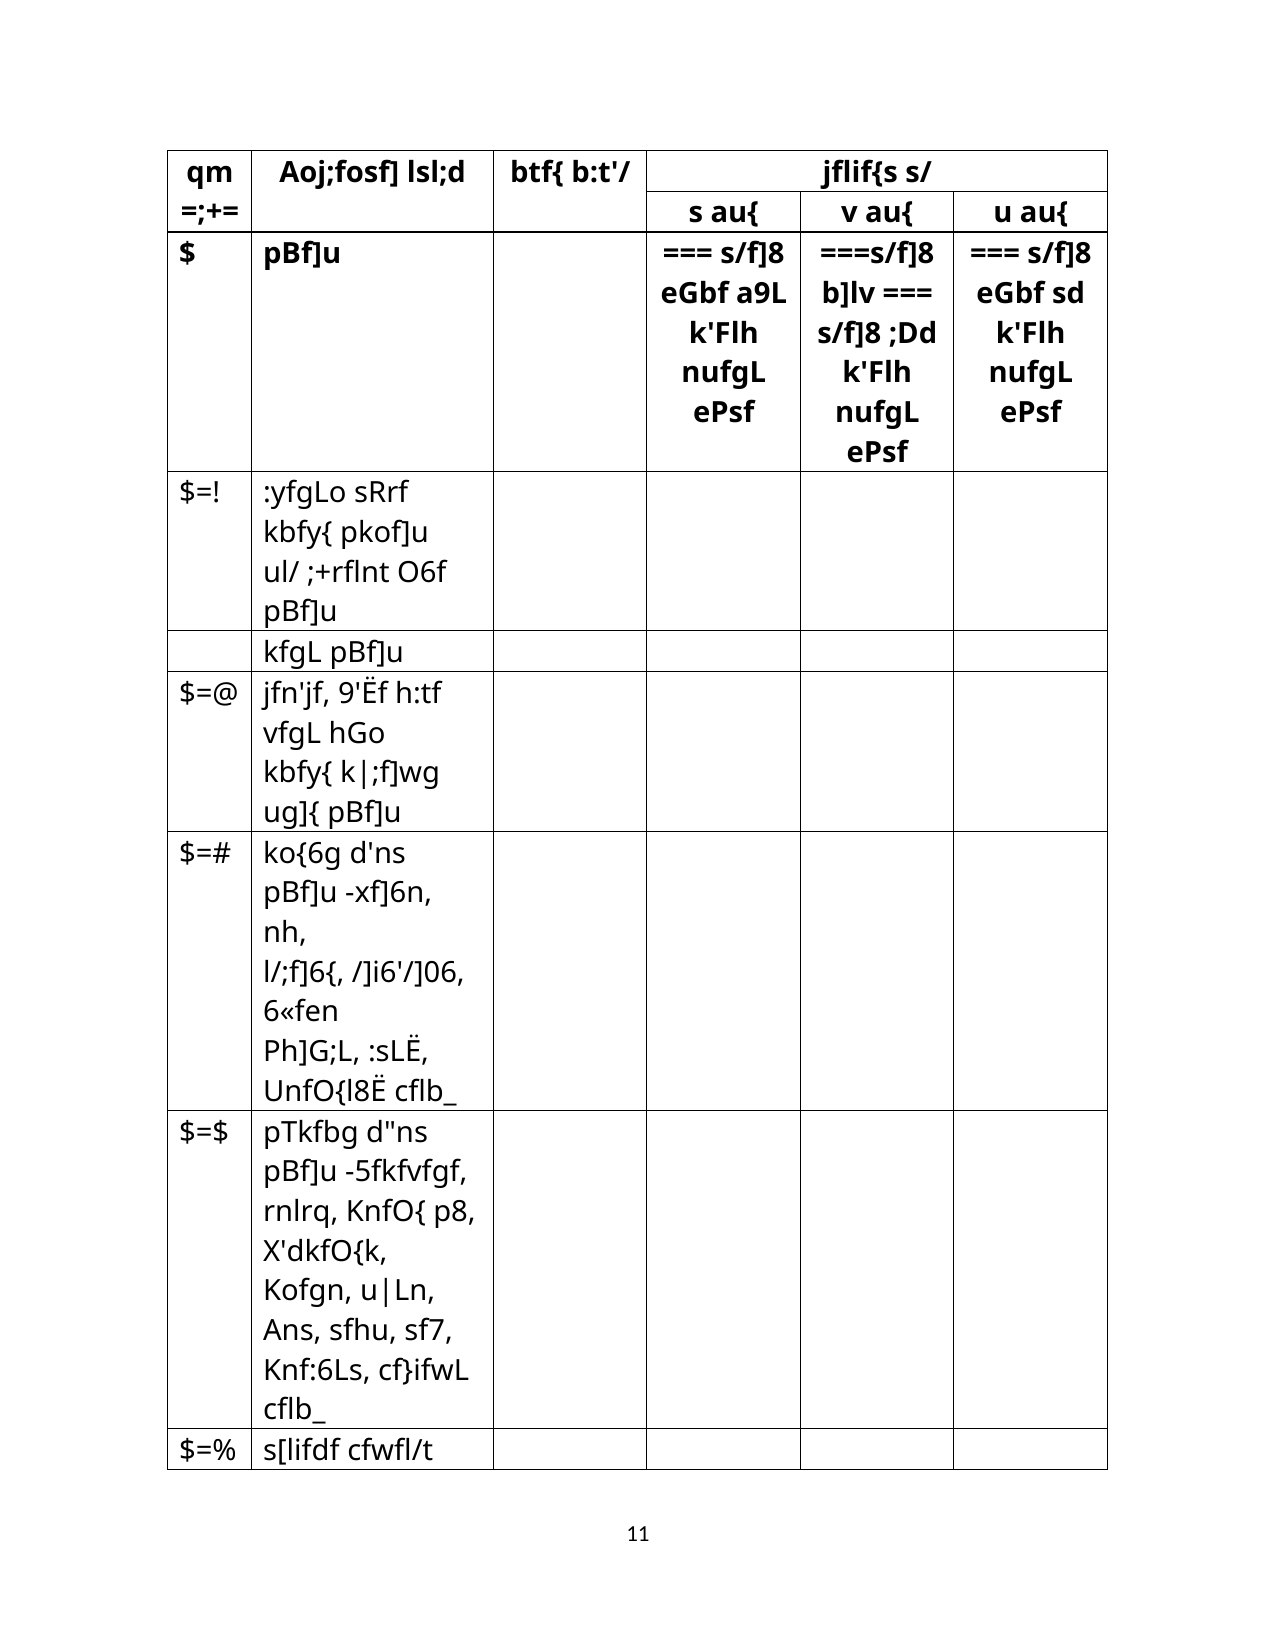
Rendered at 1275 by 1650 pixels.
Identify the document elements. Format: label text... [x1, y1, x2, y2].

table_cell [801, 672, 953, 831]
table_cell [954, 631, 1107, 671]
table_cell kfgL pBf]u [252, 631, 493, 671]
table_cell [801, 472, 953, 630]
table_cell [801, 832, 953, 1110]
table_cell [954, 832, 1107, 1110]
table_cell ko{6g d'ns pBf]u -xf]6n, nh, l/;f]6{, /]i6'/]06, 6«fen Ph]G;L, :sLË, UnfO{l8Ë cflb_ [252, 832, 493, 1110]
table_cell [494, 233, 646, 471]
table_cell [494, 631, 646, 671]
table_cell [168, 631, 251, 671]
table_header qm=;+= [168, 151, 251, 231]
table_cell [494, 472, 646, 630]
table_cell [954, 1111, 1107, 1428]
table_cell === s/f]8 eGbf sd k'Flh nufgL ePsf [954, 233, 1107, 471]
table_cell pBf]u [252, 233, 493, 471]
table_cell [801, 1111, 953, 1428]
table_cell [494, 1429, 646, 1469]
table_header jflif{s s/ [647, 151, 1107, 191]
table_cell [494, 1111, 646, 1428]
table_cell [647, 832, 800, 1110]
table_header Aoj;fosf] lsl;d [252, 151, 493, 231]
table_cell [954, 672, 1107, 831]
table_cell pTkfbg d"ns pBf]u -5fkfvfgf, rnlrq, KnfO{ p8, X'dkfO{k, Kofgn, u|Ln, Ans, sfhu, sf7, Knf:6Ls, cf}ifwL cflb_ [252, 1111, 493, 1428]
table_cell === s/f]8 eGbf a9L k'Flh nufgL ePsf [647, 233, 800, 471]
table_cell u au{ [954, 192, 1107, 231]
table_cell :yfgLo sRrf kbfy{ pkof]u ul/ ;+rflnt O6f pBf]u [252, 472, 493, 630]
table_cell ===s/f]8 b]lv === s/f]8 ;Dd k'Flh nufgL ePsf [801, 233, 953, 471]
table_cell $ [168, 233, 251, 471]
table_cell [954, 472, 1107, 630]
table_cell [252, 1429, 493, 1469]
table_cell v au{ [801, 192, 953, 231]
table_cell [801, 631, 953, 671]
table_cell [647, 472, 800, 630]
table_cell $=$ [168, 1111, 251, 1428]
table_cell [647, 1111, 800, 1428]
table_cell [647, 672, 800, 831]
table_cell $=% [168, 1429, 251, 1469]
table_cell [647, 631, 800, 671]
table_header btf{ b:t'/ [494, 151, 646, 231]
table_cell [494, 832, 646, 1110]
table_cell [954, 1429, 1107, 1469]
table_cell s au{ [647, 192, 800, 231]
table_cell [647, 1429, 800, 1469]
table_cell [801, 1429, 953, 1469]
table_cell $=@ [168, 672, 251, 831]
table_cell [494, 672, 646, 831]
table_cell $=# [168, 832, 251, 1110]
table_cell jfn'jf, 9'Ëf h:tf vfgL hGo kbfy{ k|;f]wg ug]{ pBf]u [252, 672, 493, 831]
table_cell $=! [168, 472, 251, 630]
